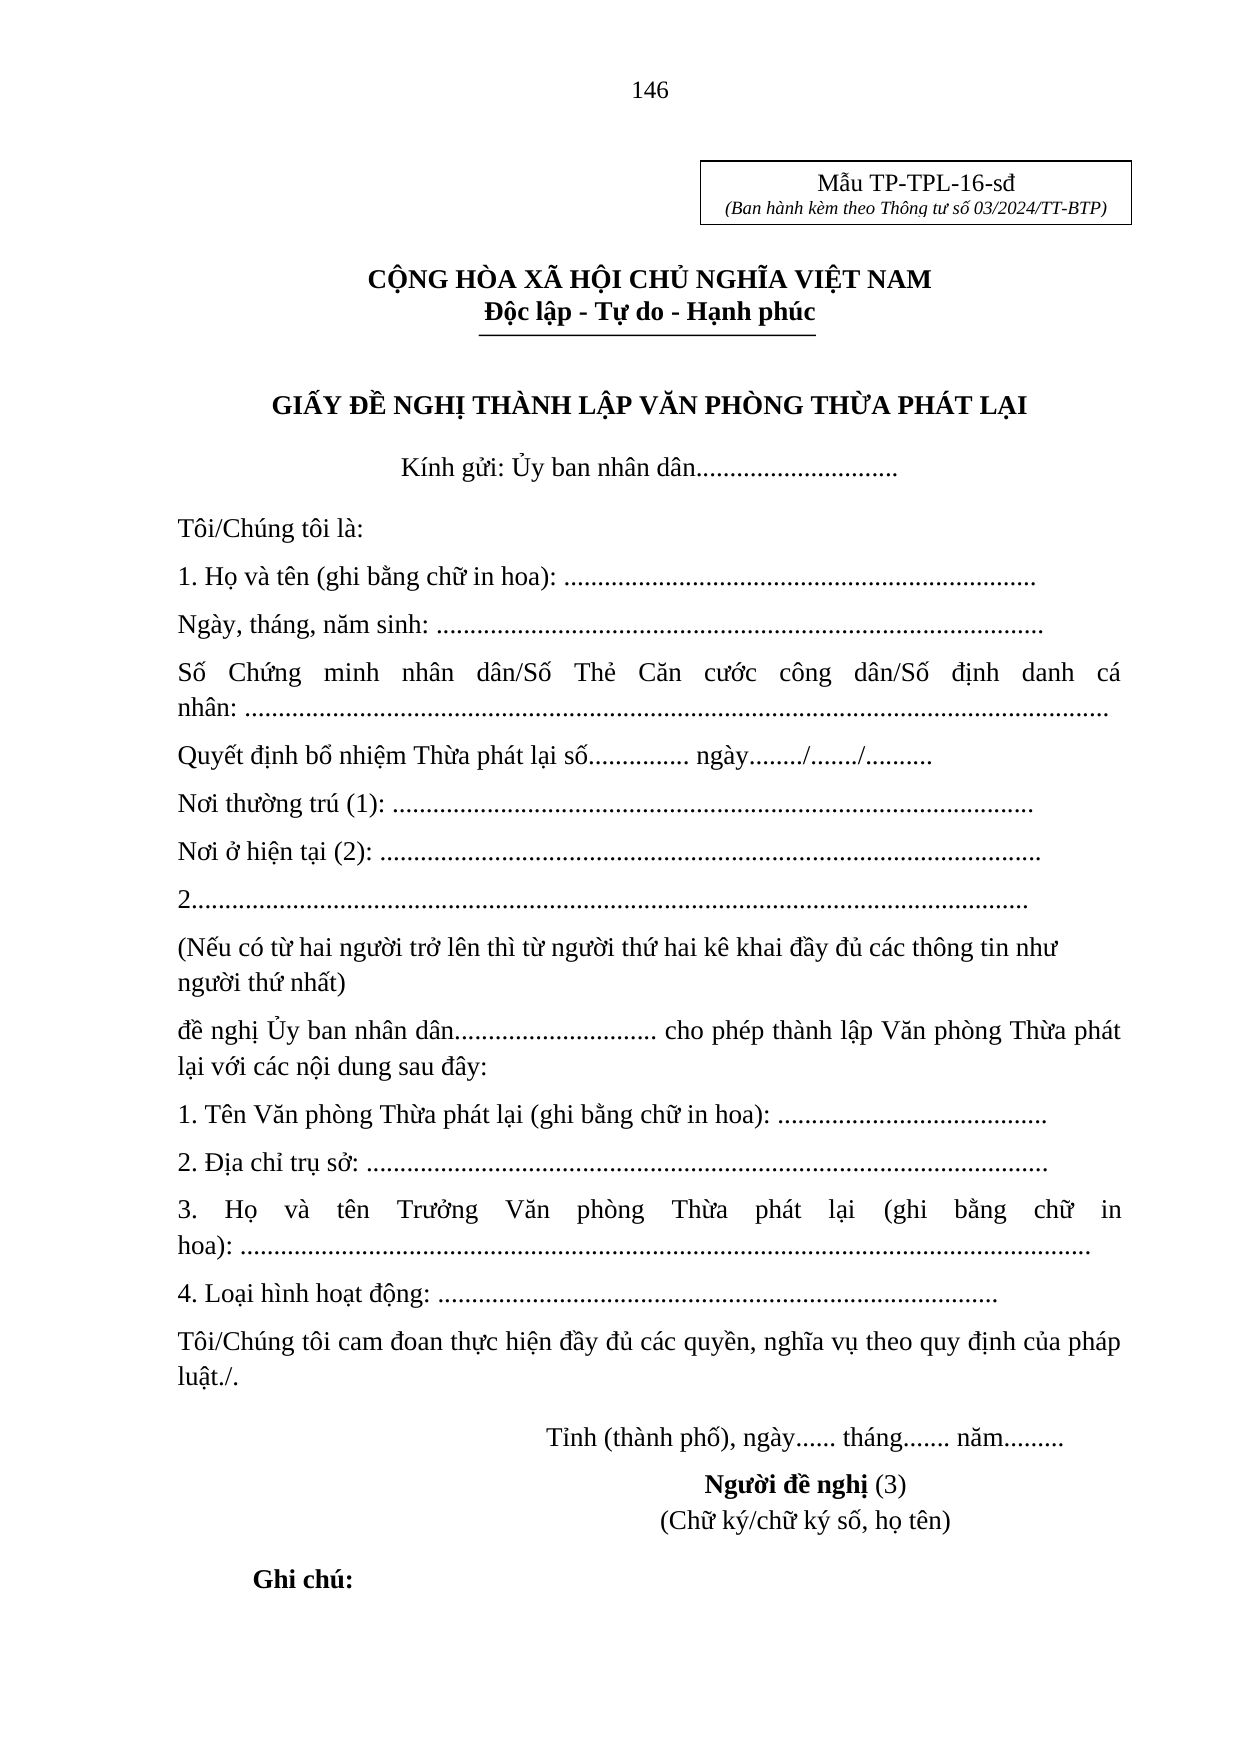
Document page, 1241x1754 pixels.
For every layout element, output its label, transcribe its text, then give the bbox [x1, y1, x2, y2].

text Số Chứng minh nhân dân/Số Thẻ Căn cước công dân/Số định danh cá nhân: ................................................................................................................................ [177, 653, 1122, 724]
text Ngày, tháng, năm sinh: .......................................................................................... [177, 605, 1122, 641]
text 1. Họ và tên (ghi bằng chữ in hoa): ...................................................................... [177, 557, 1122, 593]
text Nơi thường trú (1): ............................................................................................... [177, 784, 1122, 820]
text Tôi/Chúng tôi cam đoan thực hiện đầy đủ các quyền, nghĩa vụ theo quy định của pháp luật./. [177, 1322, 1122, 1393]
text đề nghị Ủy ban nhân dân.............................. cho phép thành lập Văn phòng Thừa phát lại với các nội dung sau đây: [177, 1011, 1122, 1082]
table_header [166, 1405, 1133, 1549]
text Tôi/Chúng tôi là: [177, 509, 1122, 545]
text 2. Địa chỉ trụ sở: ..................................................................................................... [177, 1143, 1122, 1178]
text Kính gửi: Ủy ban nhân dân.............................. [177, 447, 1122, 484]
text Độc lập - Tự do - Hạnh phúc [177, 295, 1122, 326]
text GIẤY ĐỀ NGHỊ THÀNH LẬP VĂN PHÒNG THỪA PHÁT LẠI [177, 386, 1122, 422]
text (Nếu có từ hai người trở lên thì từ người thứ hai kê khai đầy đủ các thông tin như người thứ nhất) [177, 928, 1122, 999]
text 2............................................................................................................................ [177, 880, 1122, 916]
text 4. Loại hình hoạt động: ................................................................................... [177, 1274, 1122, 1309]
text 1. Tên Văn phòng Thừa phát lại (ghi bằng chữ in hoa): ........................................ [177, 1095, 1122, 1130]
text Nơi ở hiện tại (2): .................................................................................................. [177, 832, 1122, 868]
text 3. Họ và tên Trưởng Văn phòng Thừa phát lại (ghi bằng chữ in hoa): .............................................................................................................................. [177, 1191, 1122, 1261]
text CỘNG HÒA XÃ HỘI CHỦ NGHĨA VIỆT NAM [177, 264, 1122, 295]
text Ghi chú: [177, 1561, 1122, 1595]
text Quyết định bổ nhiệm Thừa phát lại số............... ngày......../......./.......... [177, 736, 1122, 772]
